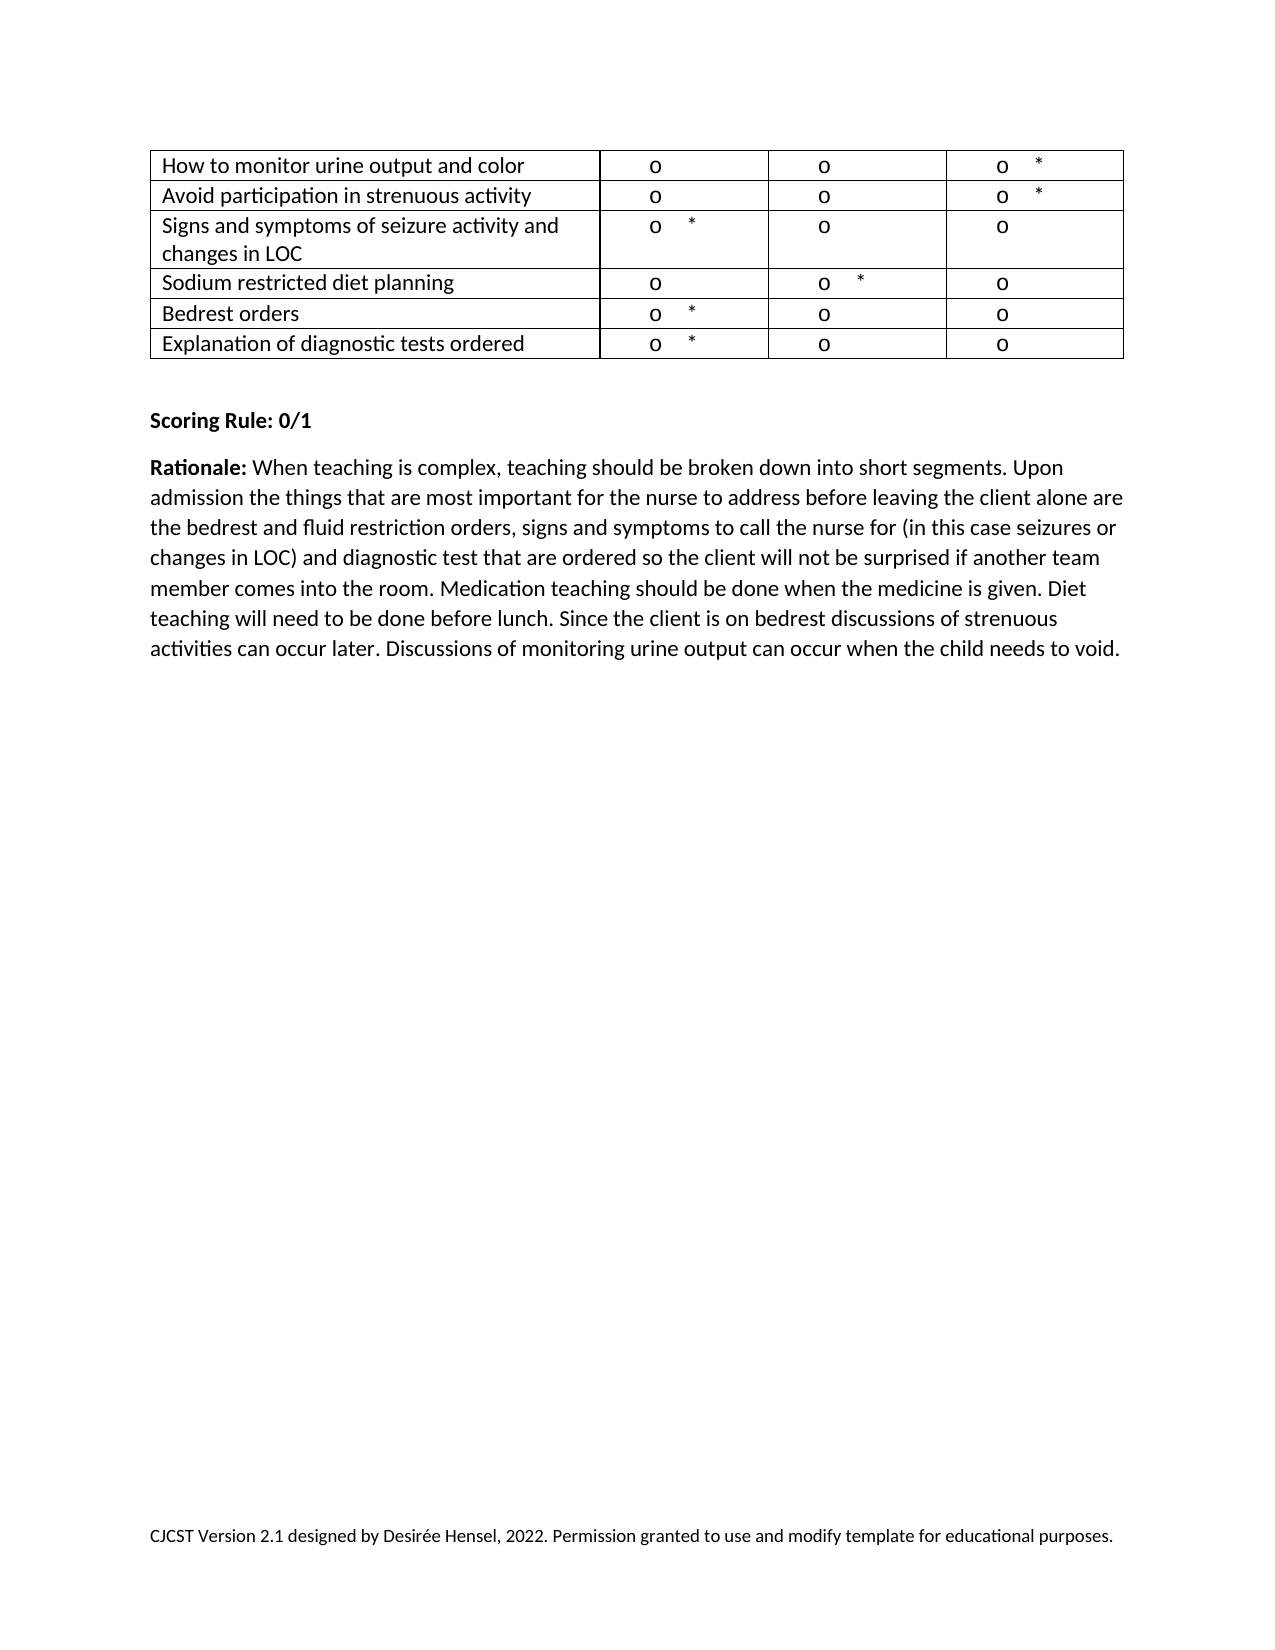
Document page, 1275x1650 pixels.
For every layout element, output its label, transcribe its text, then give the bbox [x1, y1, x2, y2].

text Rationale: When teaching is complex, teaching should be broken down into short segments. Upon admission the things that are most important for the nurse to address before leaving the client alone are the bedrest and fluid restriction orders, signs and symptoms to call the nurse for (in this case seizures or changes in LOC) and diagnostic test that are ordered so the client will not be surprised if another team member comes into the room. Medication teaching should be done when the medicine is given. Diet teaching will need to be done before lunch. Since the client is on bedrest discussions of strenuous activities can occur later. Discussions of monitoring urine output can occur when the child needs to void. [150, 453, 1125, 662]
table_cell Bedrest orders [151, 299, 599, 328]
table_cell [947, 329, 1123, 358]
table_cell [769, 329, 946, 358]
table_cell * [601, 329, 768, 358]
table_cell [769, 151, 946, 180]
table_cell [947, 211, 1123, 267]
table_cell Sodium restricted diet planning [151, 269, 599, 298]
table_cell * [947, 151, 1123, 180]
table_cell * [947, 181, 1123, 210]
table_cell [769, 299, 946, 328]
table_cell * [769, 269, 946, 298]
text Scoring Rule: 0/1 [150, 406, 1125, 434]
table_cell Avoid participation in strenuous activity [151, 181, 599, 210]
table_cell How to monitor urine output and color [151, 151, 599, 180]
table_cell Signs and symptoms of seizure activity and changes in LOC [151, 211, 599, 267]
table_cell [769, 211, 946, 267]
table_cell * [601, 299, 768, 328]
table_cell [601, 269, 768, 298]
table_cell [769, 181, 946, 210]
table_cell [947, 299, 1123, 328]
table_cell * [601, 211, 768, 267]
table_cell [601, 181, 768, 210]
table_cell Explanation of diagnostic tests ordered [151, 329, 599, 358]
table_cell [947, 269, 1123, 298]
table_cell [601, 151, 768, 180]
